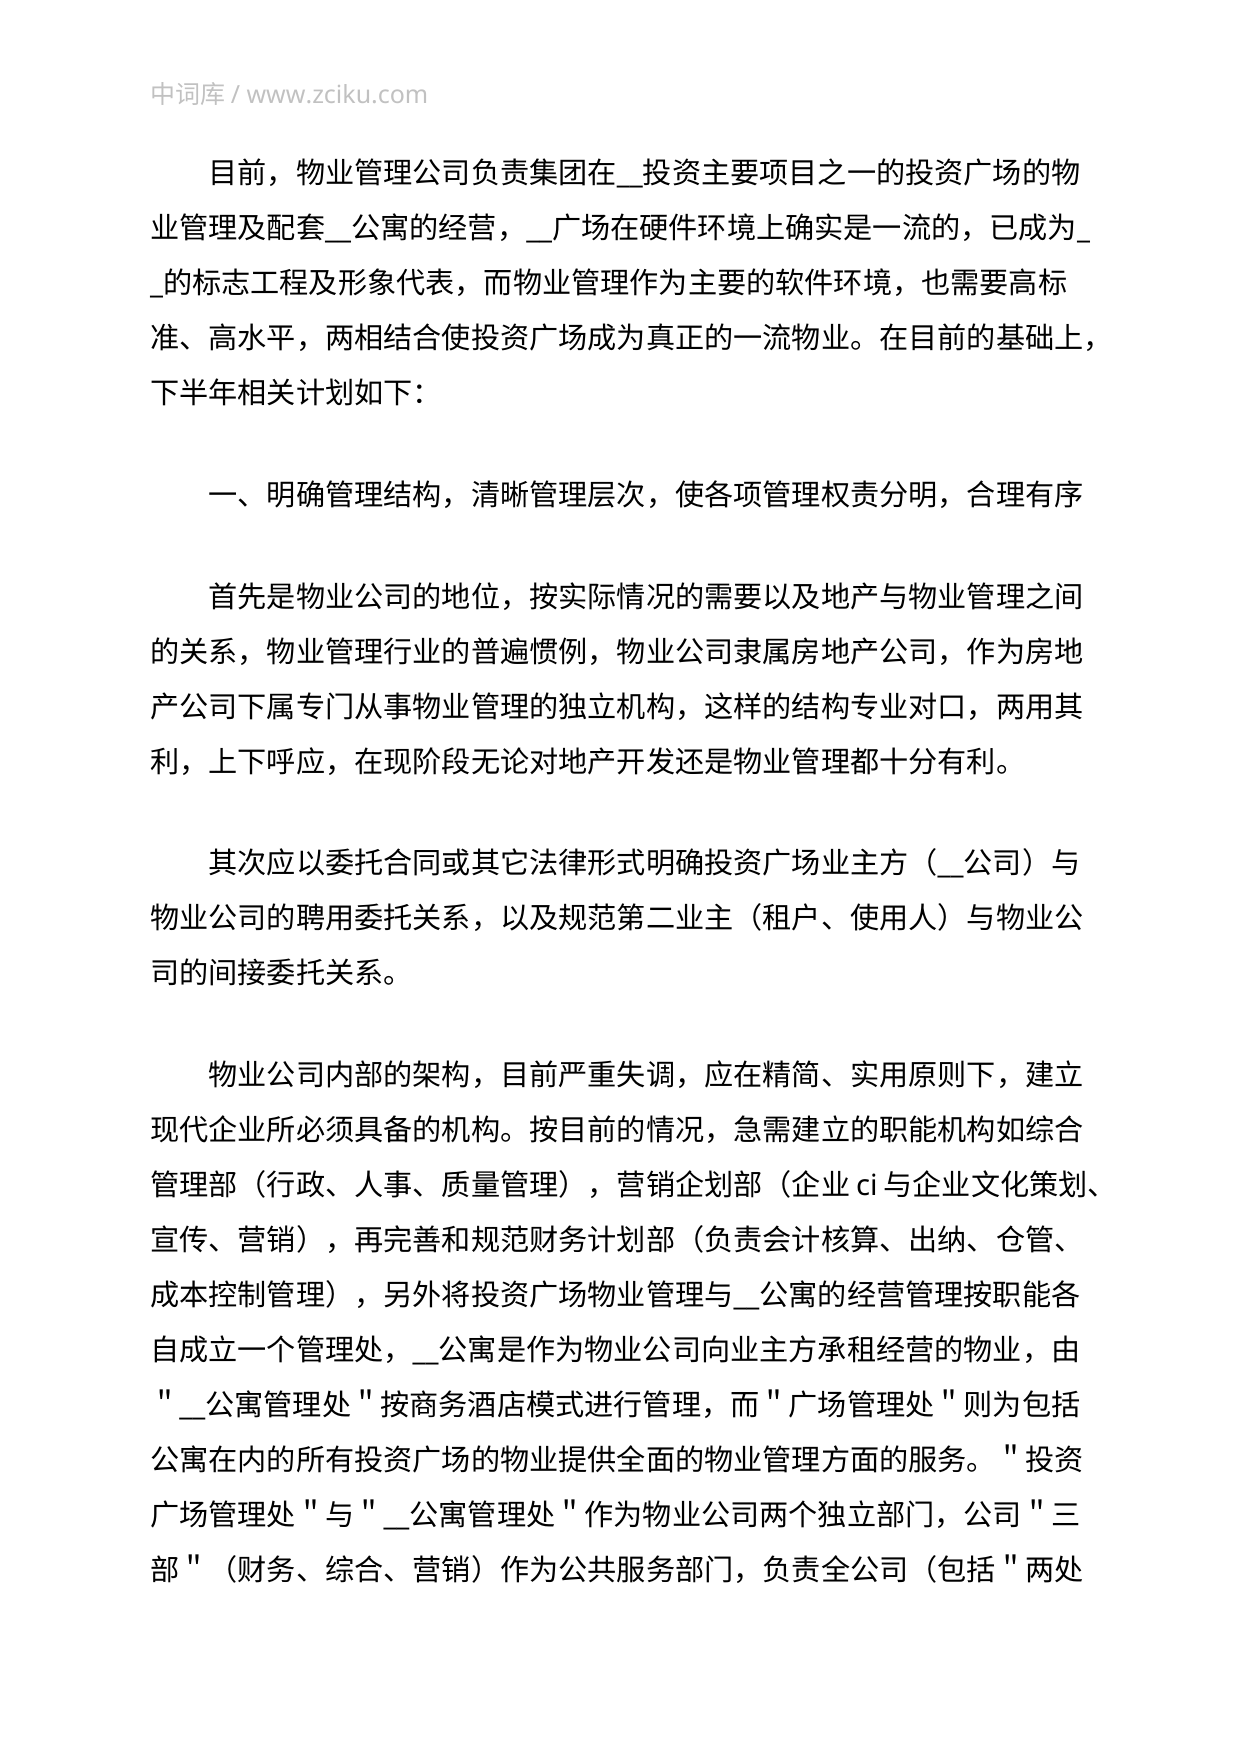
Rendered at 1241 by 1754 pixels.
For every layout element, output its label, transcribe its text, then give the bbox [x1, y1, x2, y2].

text 目前，物业管理公司负责集团在__投资主要项目之一的投资广场的物业管理及配套__公寓的经营，__广场在硬件环境上确实是一流的，已成为__的标志工程及形象代表，而物业管理作为主要的软件环境，也需要高标准、高水平，两相结合使投资广场成为真正的一流物业。在目前的基础上，下半年相关计划如下： [150, 150, 1090, 412]
text 首先是物业公司的地位，按实际情况的需要以及地产与物业管理之间的关系，物业管理行业的普遍惯例，物业公司隶属房地产公司，作为房地产公司下属专门从事物业管理的独立机构，这样的结构专业对口，两用其利，上下呼应，在现阶段无论对地产开发还是物业管理都十分有利。 [150, 573, 1090, 780]
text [150, 1052, 1090, 1588]
text 其次应以委托合同或其它法律形式明确投资广场业主方（__公司）与物业公司的聘用委托关系，以及规范第二业主（租户、使用人）与物业公司的间接委托关系。 [150, 840, 1090, 992]
text 一、明确管理结构，清晰管理层次，使各项管理权责分明，合理有序 [150, 472, 1090, 514]
